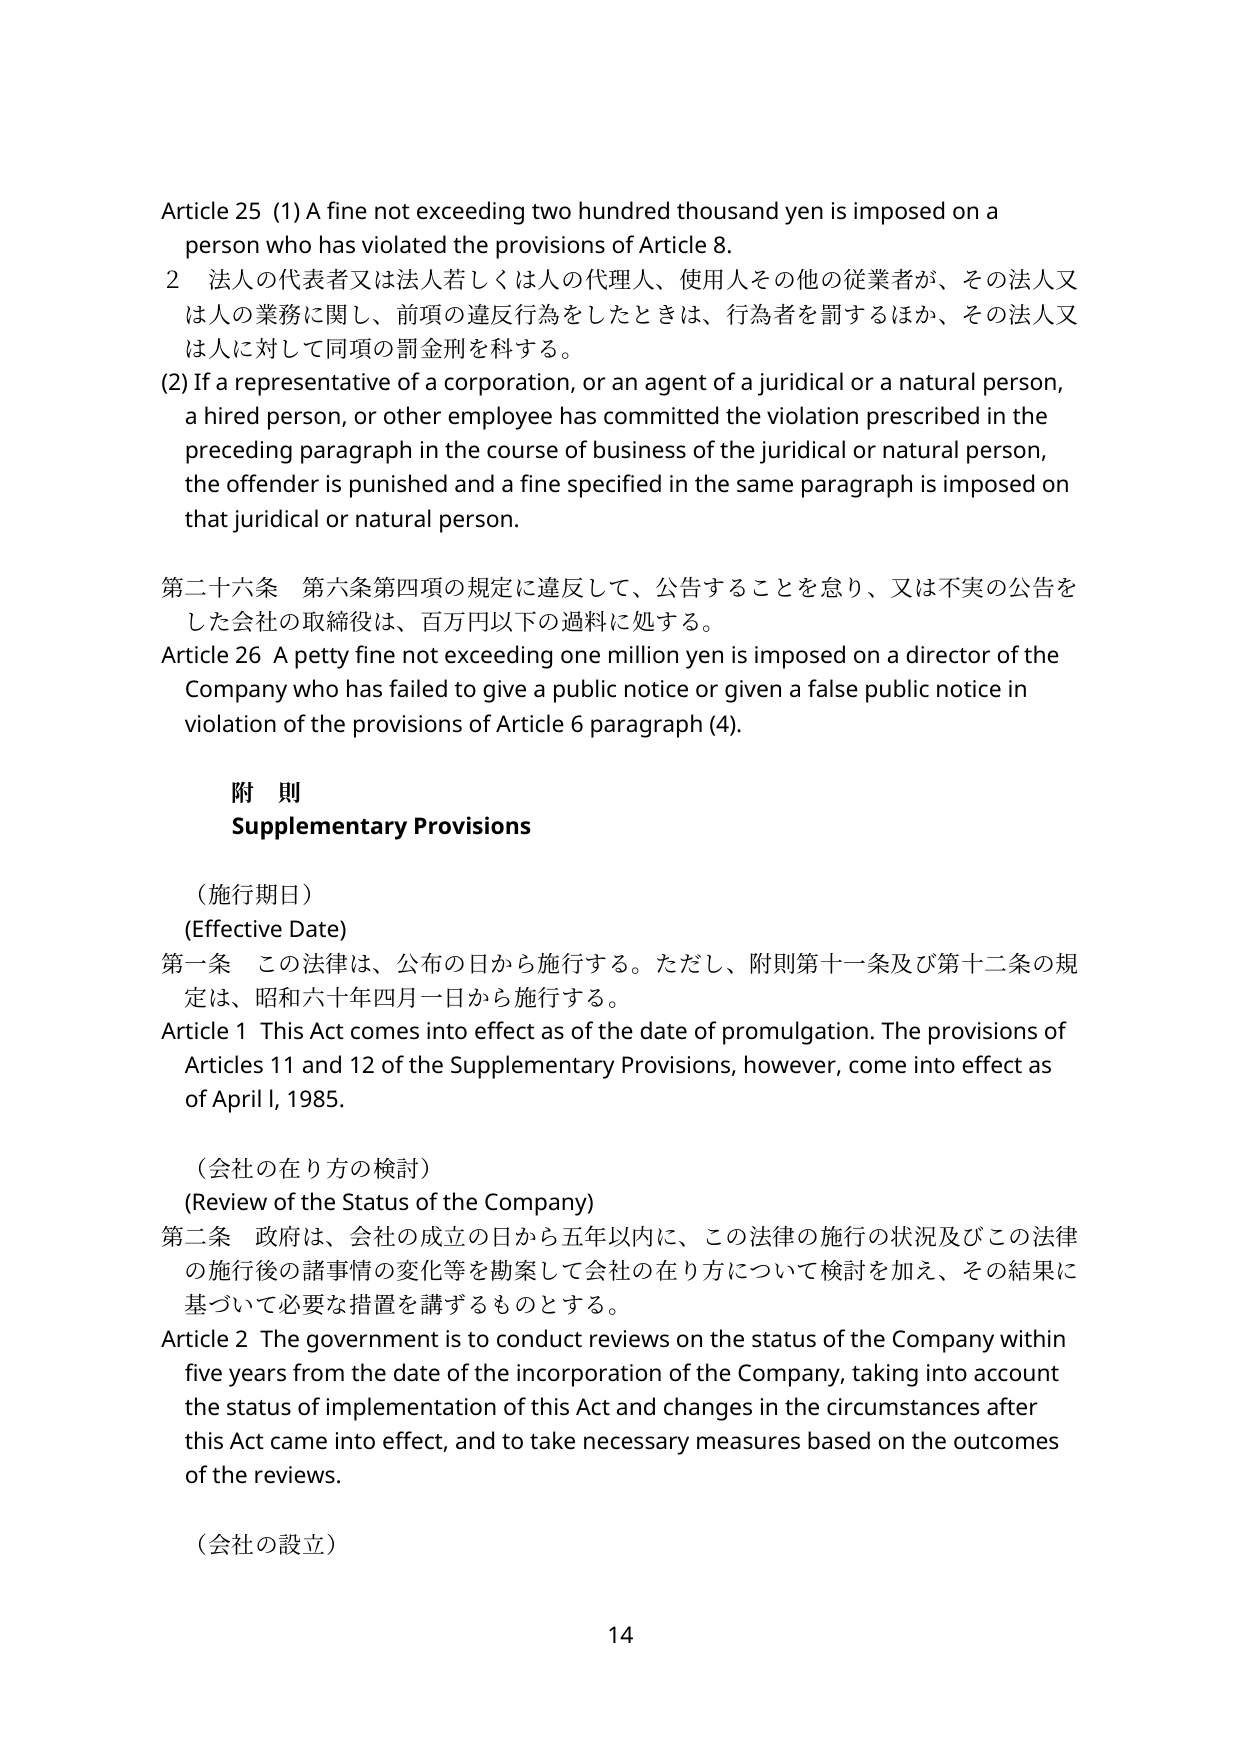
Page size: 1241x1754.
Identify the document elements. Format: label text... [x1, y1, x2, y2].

text 第二条 政府は、会社の成立の日から五年以内に、この法律の施行の状況及びこの法律の施行後の諸事情の変化等を勘案して会社の在り方について検討を加え、その結果に基づいて必要な措置を講ずるものとする。 [161, 1219, 1079, 1321]
text Article 2 The government is to conduct reviews on the status of the Company within five years from the date of the incorporation of the Company, taking into account the status of implementation of this Act and changes in the circumstances after this Act came into effect, and to take necessary measures based on the outcomes of the reviews. [161, 1321, 1079, 1492]
text 第一条 この法律は、公布の日から施行する。ただし、附則第十一条及び第十二条の規定は、昭和六十年四月一日から施行する。 [161, 945, 1079, 1014]
text (Review of the Status of the Company) [184, 1184, 1079, 1219]
text （会社の在り方の検討） [184, 1150, 1079, 1184]
text （施行期日） [184, 877, 1079, 911]
text (2) If a representative of a corporation, or an agent of a juridical or a natural person, a hired person, or other employee has committed the violation prescribed in the preceding paragraph in the course of business of the juridical or natural person, the offender is punished and a fine specified in the same paragraph is imposed on that juridical or natural person. [161, 364, 1079, 535]
text Article 25 (1) A fine not exceeding two hundred thousand yen is imposed on a person who has violated the provisions of Article 8. [161, 194, 1079, 262]
text 第二十六条 第六条第四項の規定に違反して、公告することを怠り、又は不実の公告をした会社の取締役は、百万円以下の過料に処する。 [161, 569, 1079, 638]
text Article 1 This Act comes into effect as of the date of promulgation. The provisions of Articles 11 and 12 of the Supplementary Provisions, however, come into effect as of April l, 1985. [161, 1014, 1079, 1116]
text （会社の設立） [184, 1526, 1079, 1560]
text Supplementary Provisions [230, 809, 1079, 843]
text (Effective Date) [184, 911, 1079, 945]
text ２ 法人の代表者又は法人若しくは人の代理人、使用人その他の従業者が、その法人又は人の業務に関し、前項の違反行為をしたときは、行為者を罰するほか、その法人又は人に対して同項の罰金刑を科する。 [161, 262, 1079, 364]
text Article 26 A petty fine not exceeding one million yen is imposed on a director of the Company who has failed to give a public notice or given a false public notice in violation of the provisions of Article 6 paragraph (4). [161, 638, 1079, 740]
text 附 則 [230, 774, 1079, 809]
